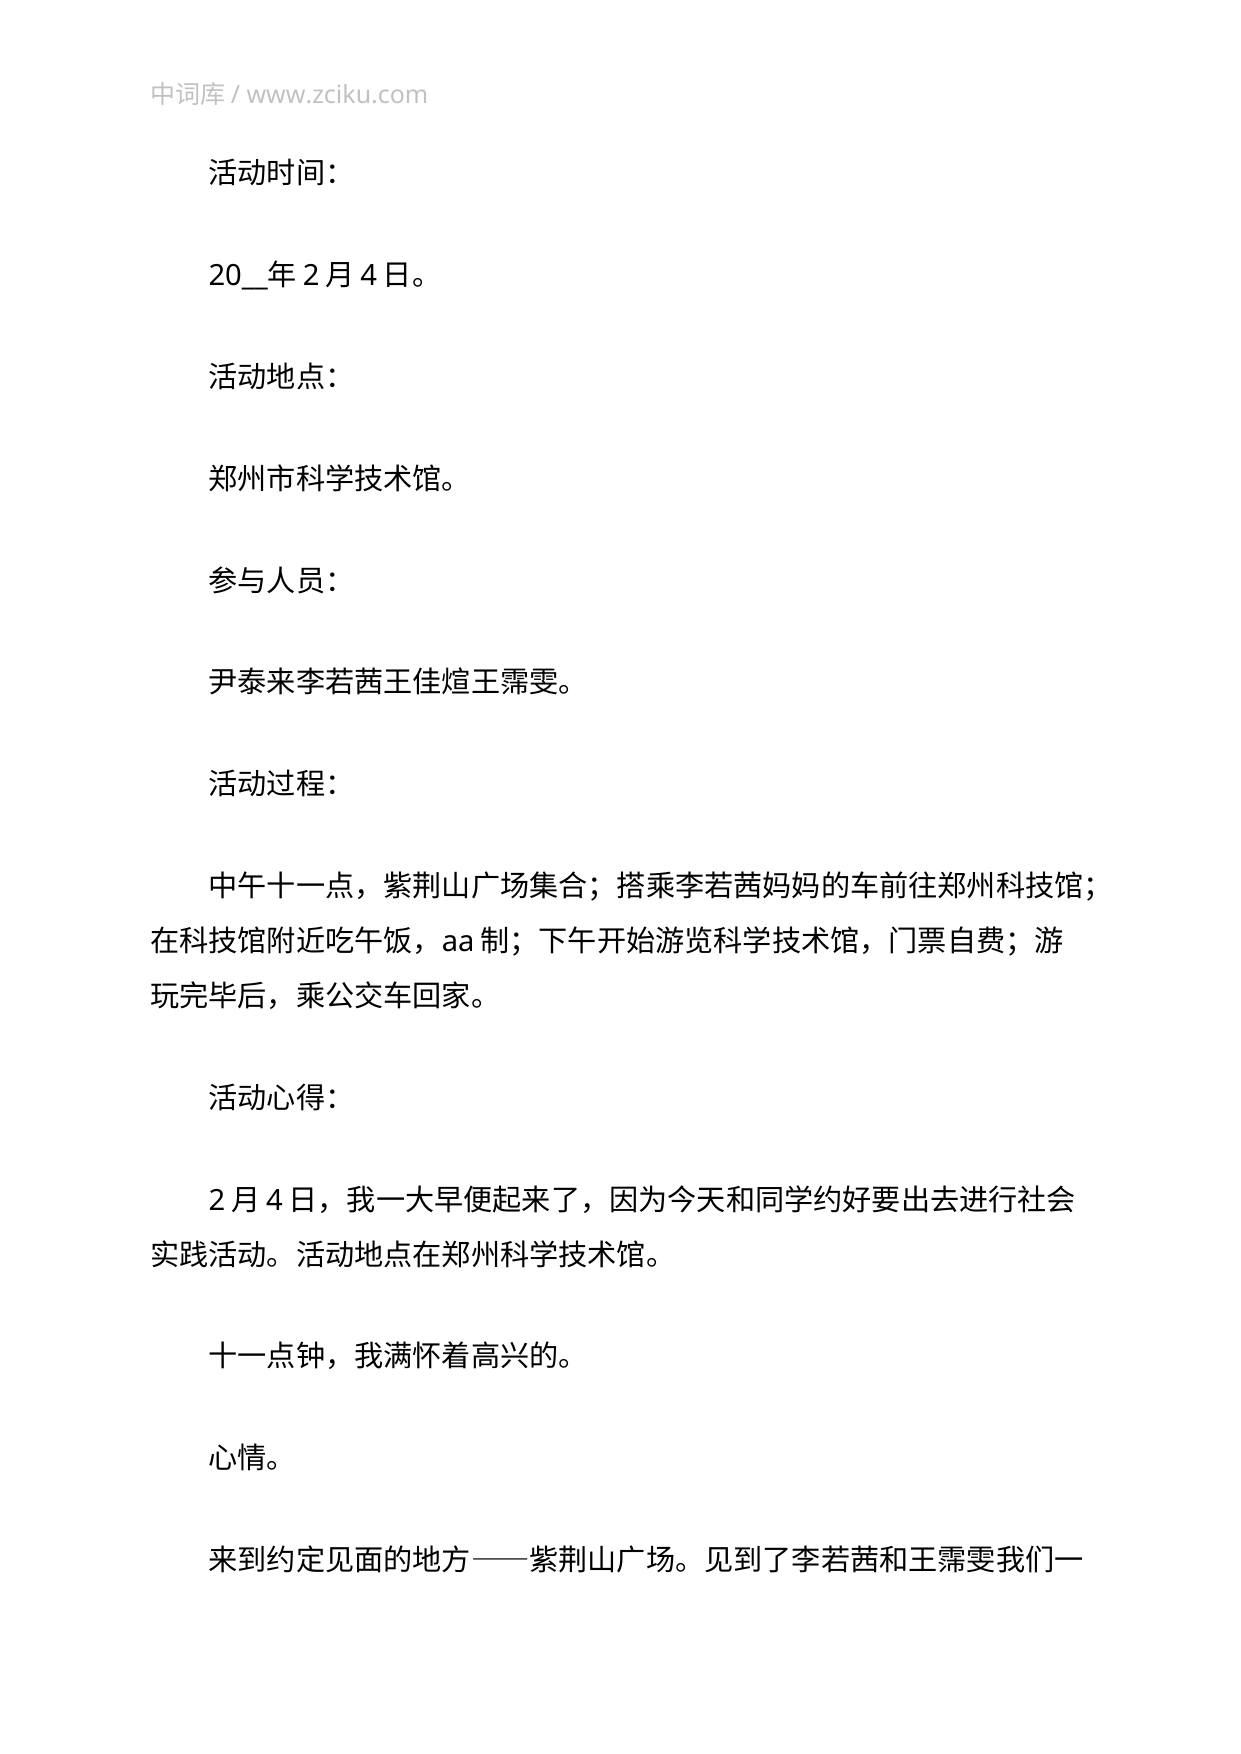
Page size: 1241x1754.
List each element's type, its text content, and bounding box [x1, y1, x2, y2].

text 20__年2月4日。 [150, 252, 1090, 294]
text 活动过程： [150, 761, 1090, 803]
text 尹泰来李若茜王佳煊王霈雯。 [150, 659, 1090, 701]
text 2月4日，我一大早便起来了，因为今天和同学约好要出去进行社会实践活动。活动地点在郑州科学技术馆。 [150, 1176, 1090, 1273]
text 郑州市科学技术馆。 [150, 456, 1090, 498]
text 心情。 [150, 1434, 1090, 1477]
text 参与人员： [150, 557, 1090, 599]
text 活动心得： [150, 1074, 1090, 1117]
text 活动时间： [150, 150, 1090, 192]
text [150, 1536, 1090, 1579]
text 中午十一点，紫荆山广场集合；搭乘李若茜妈妈的车前往郑州科技馆；在科技馆附近吃午饭，aa制；下午开始游览科学技术馆，门票自费；游玩完毕后，乘公交车回家。 [150, 863, 1090, 1015]
text 十一点钟，我满怀着高兴的。 [150, 1333, 1090, 1375]
text 活动地点： [150, 354, 1090, 396]
